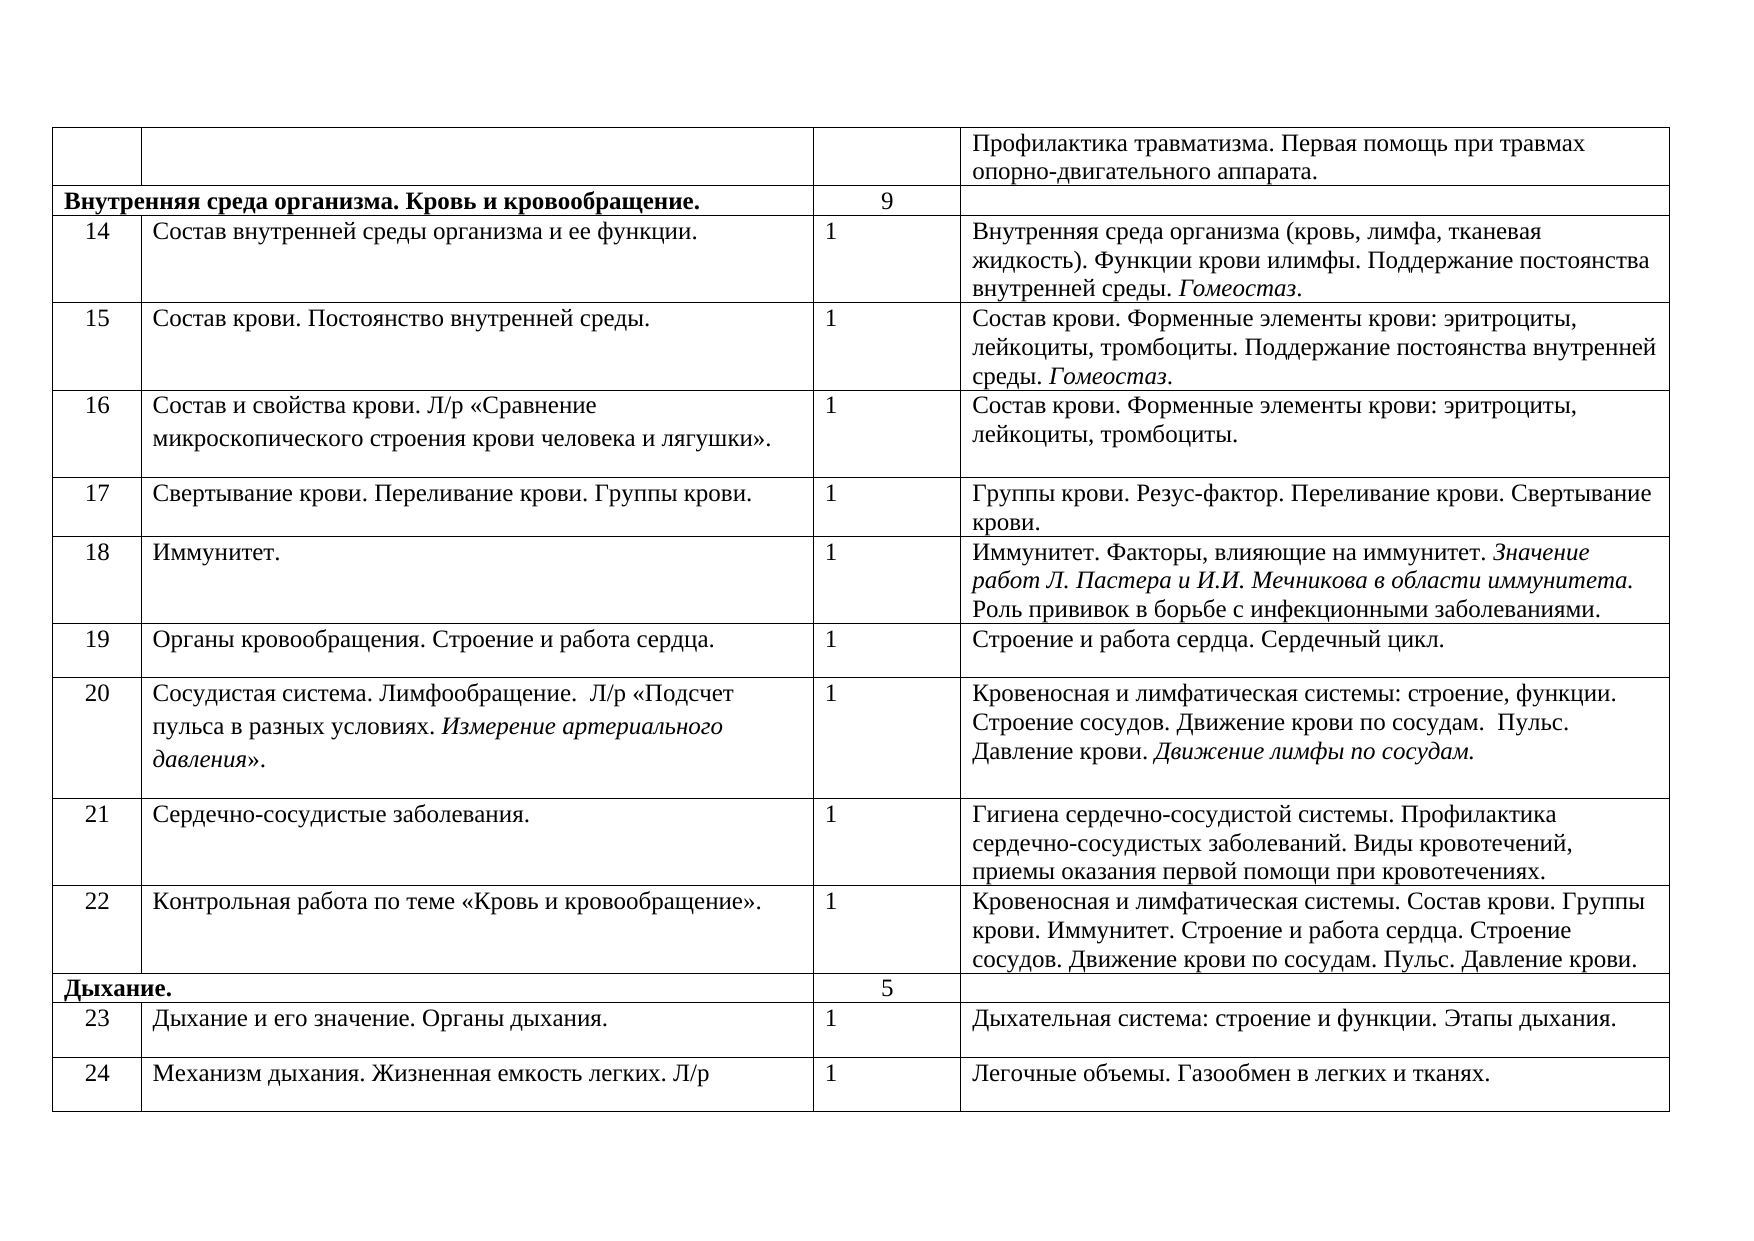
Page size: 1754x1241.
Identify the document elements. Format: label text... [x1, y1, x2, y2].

table_cell 19 [53, 624, 141, 677]
table_cell 1 [814, 624, 960, 677]
table_cell Дыхание и его значение. Органы дыхания. [142, 1003, 813, 1057]
table_cell 1 [814, 1058, 960, 1111]
table_cell 23 [53, 1003, 141, 1057]
table_cell 1 [814, 678, 960, 798]
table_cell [961, 1058, 1669, 1111]
table_cell 1 [814, 799, 960, 885]
table_cell 1 [814, 886, 960, 972]
table_cell 1 [814, 537, 960, 623]
table_cell 24 [53, 1058, 141, 1111]
table_cell Гигиена сердечно-сосудистой системы. Профилактика сердечно-сосудистых заболеваний. Виды кровотечений, приемы оказания первой помощи при кровотечениях. [961, 799, 1669, 885]
table_cell [961, 186, 1669, 215]
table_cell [961, 128, 1669, 185]
table_cell 9 [814, 186, 960, 215]
table_cell Сердечно-сосудистые заболевания. [142, 799, 813, 885]
table_cell Группы крови. Резус-фактор. Переливание крови. Свертывание крови. [961, 478, 1669, 536]
table_cell 1 [814, 391, 960, 477]
table_cell Свертывание крови. Переливание крови. Группы крови. [142, 478, 813, 536]
table_cell 5 [814, 974, 960, 1002]
table_cell 1 [814, 303, 960, 389]
table_cell 13 [53, 128, 141, 185]
table_cell Дыхание. [53, 974, 813, 1002]
table_cell Состав и свойства крови. Л/р «Сравнение микроскопического строения крови человека и лягушки». [142, 391, 813, 477]
table_cell 1 [814, 1003, 960, 1057]
table_cell Кровеносная и лимфатическая системы: строение, функции. Строение сосудов. Движение крови по сосудам. Пульс. Давление крови. Движение лимфы по сосудам. [961, 678, 1669, 798]
table_cell Строение и работа сердца. Сердечный цикл. [961, 624, 1669, 677]
table_cell Внутренняя среда организма (кровь, лимфа, тканевая жидкость). Функции крови илимфы. Поддержание постоянства внутренней среды. Гомеостаз. [961, 216, 1669, 302]
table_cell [142, 128, 813, 185]
table_cell 1 [814, 478, 960, 536]
table_cell 17 [53, 478, 141, 536]
table_cell 15 [53, 303, 141, 389]
table_cell 21 [53, 799, 141, 885]
table_cell 18 [53, 537, 141, 623]
table_cell Дыхательная система: строение и функции. Этапы дыхания. [961, 1003, 1669, 1057]
table_cell 1 [814, 128, 960, 185]
table_cell Иммунитет. [142, 537, 813, 623]
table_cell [142, 1058, 813, 1111]
table_cell Состав внутренней среды организма и ее функции. [142, 216, 813, 302]
table_cell [961, 974, 1669, 1002]
table_cell 16 [53, 391, 141, 477]
table_cell Внутренняя среда организма. Кровь и кровообращение. [53, 186, 813, 215]
table_cell Иммунитет. Факторы, влияющие на иммунитет. Значение работ Л. Пастера и И.И. Мечникова в области иммунитета. Роль прививок в борьбе с инфекционными заболеваниями. [961, 537, 1669, 623]
table_cell 20 [53, 678, 141, 798]
table_cell Состав крови. Форменные элементы крови: эритроциты, лейкоциты, тромбоциты. [961, 391, 1669, 477]
table_cell 14 [53, 216, 141, 302]
table_cell Контрольная работа по теме «Кровь и кровообращение». [142, 886, 813, 972]
table_cell Кровеносная и лимфатическая системы. Состав крови. Группы крови. Иммунитет. Строение и работа сердца. Строение сосудов. Движение крови по сосудам. Пульс. Давление крови. [961, 886, 1669, 972]
table_cell Органы кровообращения. Строение и работа сердца. [142, 624, 813, 677]
table_cell Сосудистая система. Лимфообращение. Л/р «Подсчет пульса в разных условиях. Измерение артериального давления». [142, 678, 813, 798]
table_cell 1 [814, 216, 960, 302]
table_cell 22 [53, 886, 141, 972]
table_cell Состав крови. Форменные элементы крови: эритроциты, лейкоциты, тромбоциты. Поддержание постоянства внутренней среды. Гомеостаз. [961, 303, 1669, 389]
table_cell Состав крови. Постоянство внутренней среды. [142, 303, 813, 389]
